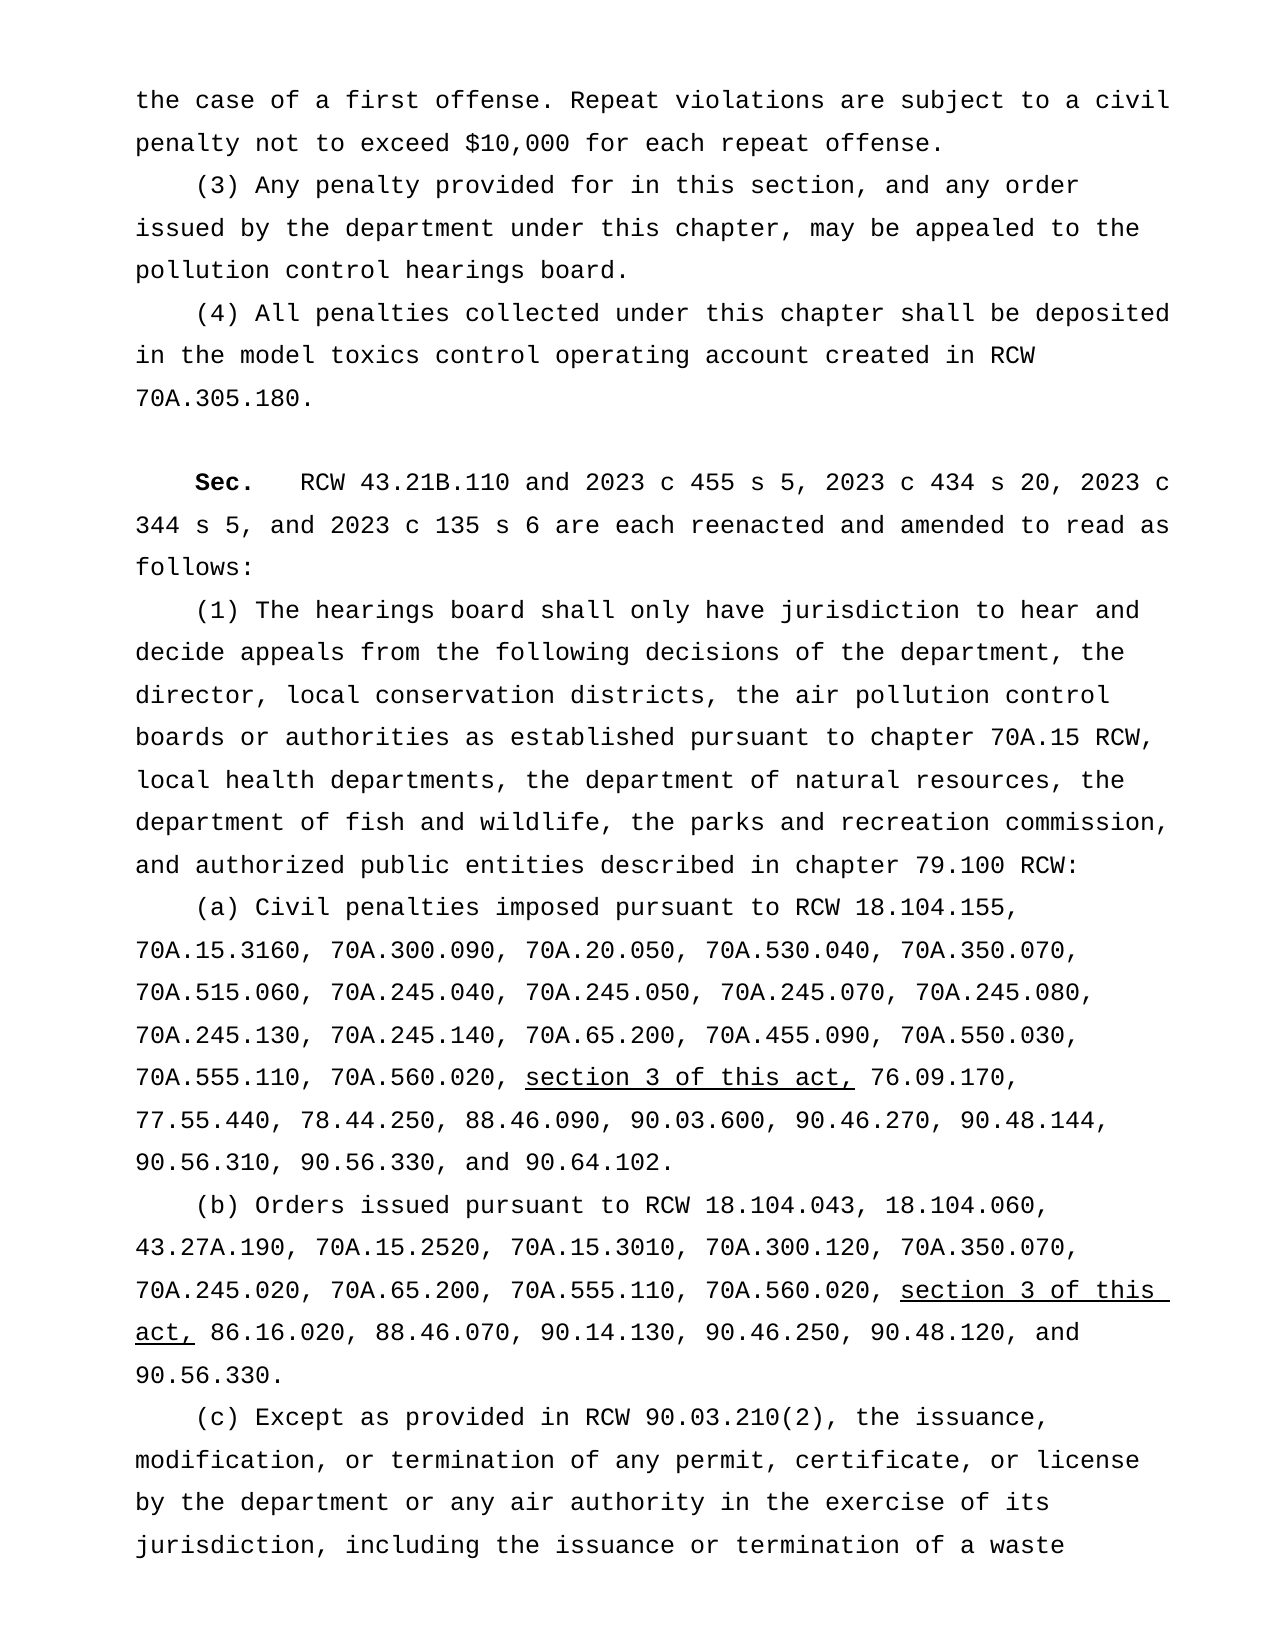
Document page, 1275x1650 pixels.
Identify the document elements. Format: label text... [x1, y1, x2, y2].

text Sec. RCW 43.21B.110 and 2023 c 455 s 5, 2023 c 434 s 20, 2023 c 344 s 5, and 2023 c 135 s 6 are each reenacted and amended to read as follows: [135, 457, 1170, 584]
text (4) All penalties collected under this chapter shall be deposited in the model toxics control operating account created in RCW 70A.305.180. [135, 287, 1170, 415]
text (3) Any penalty provided for in this section, and any order issued by the department under this chapter, may be appealed to the pollution control hearings board. [135, 160, 1170, 287]
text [135, 1392, 1170, 1562]
text (a) Civil penalties imposed pursuant to RCW 18.104.155, 70A.15.3160, 70A.300.090, 70A.20.050, 70A.530.040, 70A.350.070, 70A.515.060, 70A.245.040, 70A.245.050, 70A.245.070, 70A.245.080, 70A.245.130, 70A.245.140, 70A.65.200, 70A.455.090, 70A.550.030, 70A.555.110, 70A.560.020, section 3 of this act, 76.09.170, 77.55.440, 78.44.250, 88.46.090, 90.03.600, 90.46.270, 90.48.144, 90.56.310, 90.56.330, and 90.64.102. [135, 882, 1170, 1179]
text (1) The hearings board shall only have jurisdiction to hear and decide appeals from the following decisions of the department, the director, local conservation districts, the air pollution control boards or authorities as established pursuant to chapter 70A.15 RCW, local health departments, the department of natural resources, the department of fish and wildlife, the parks and recreation commission, and authorized public entities described in chapter 79.100 RCW: [135, 584, 1170, 882]
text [135, 75, 1170, 160]
text (b) Orders issued pursuant to RCW 18.104.043, 18.104.060, 43.27A.190, 70A.15.2520, 70A.15.3010, 70A.300.120, 70A.350.070, 70A.245.020, 70A.65.200, 70A.555.110, 70A.560.020, section 3 of this act, 86.16.020, 88.46.070, 90.14.130, 90.46.250, 90.48.120, and 90.56.330. [135, 1179, 1170, 1392]
